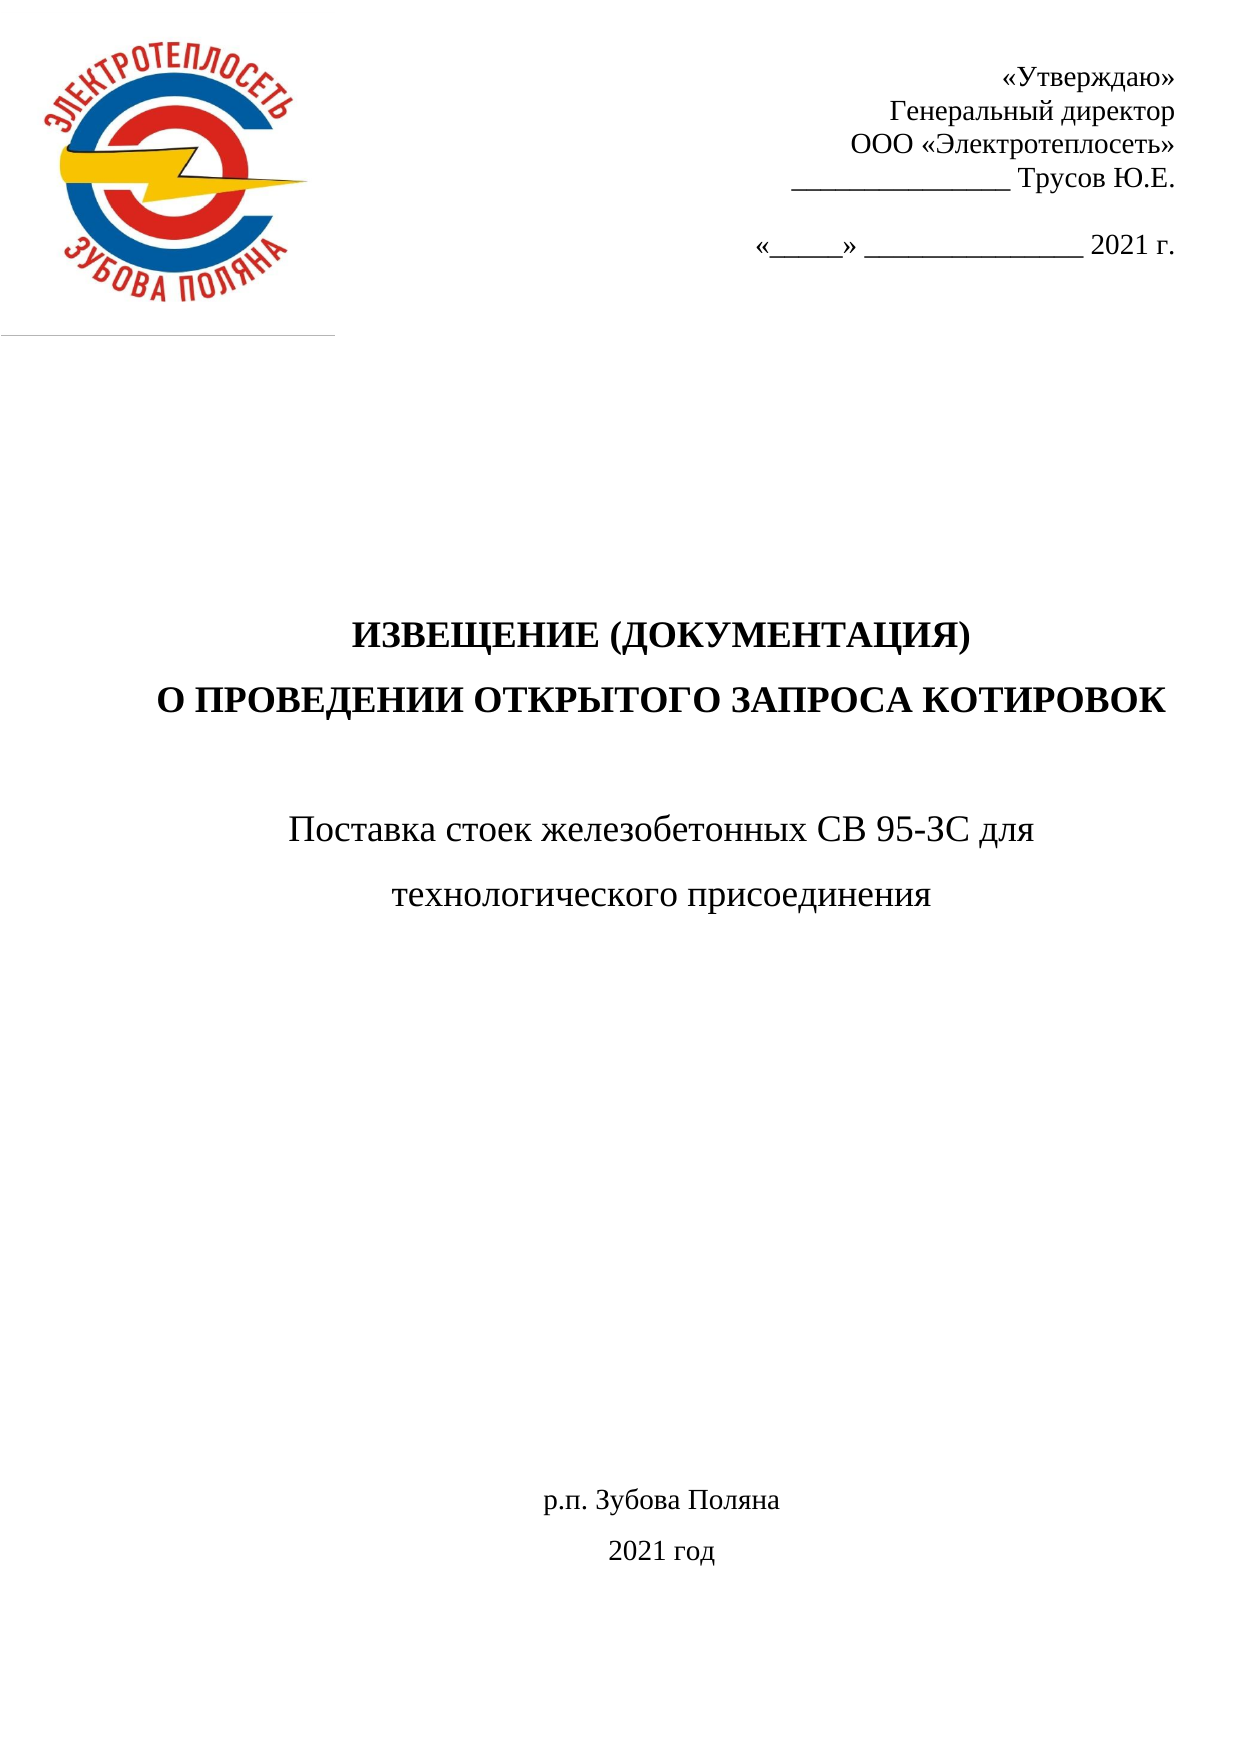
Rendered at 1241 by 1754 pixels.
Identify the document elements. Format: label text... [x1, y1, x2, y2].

text Извещение (Документация) [148, 613, 1175, 656]
text р.п. Зубова Поляна [148, 1482, 1175, 1516]
text «Утверждаю» [620, 59, 1175, 93]
text «_____» _______________ 2021 г. [620, 227, 1175, 260]
text 2021 год [148, 1533, 1175, 1566]
picture [1, 11, 335, 336]
text _______________ Трусов Ю.Е. [620, 160, 1175, 193]
text Генеральный директор [620, 93, 1175, 126]
text Поставка стоек железобетонных СВ 95-ЗС для технологического присоединения [148, 807, 1175, 914]
text о проведении открытого запроса котировок [148, 677, 1175, 720]
text ООО «Электротеплосеть» [620, 126, 1175, 160]
